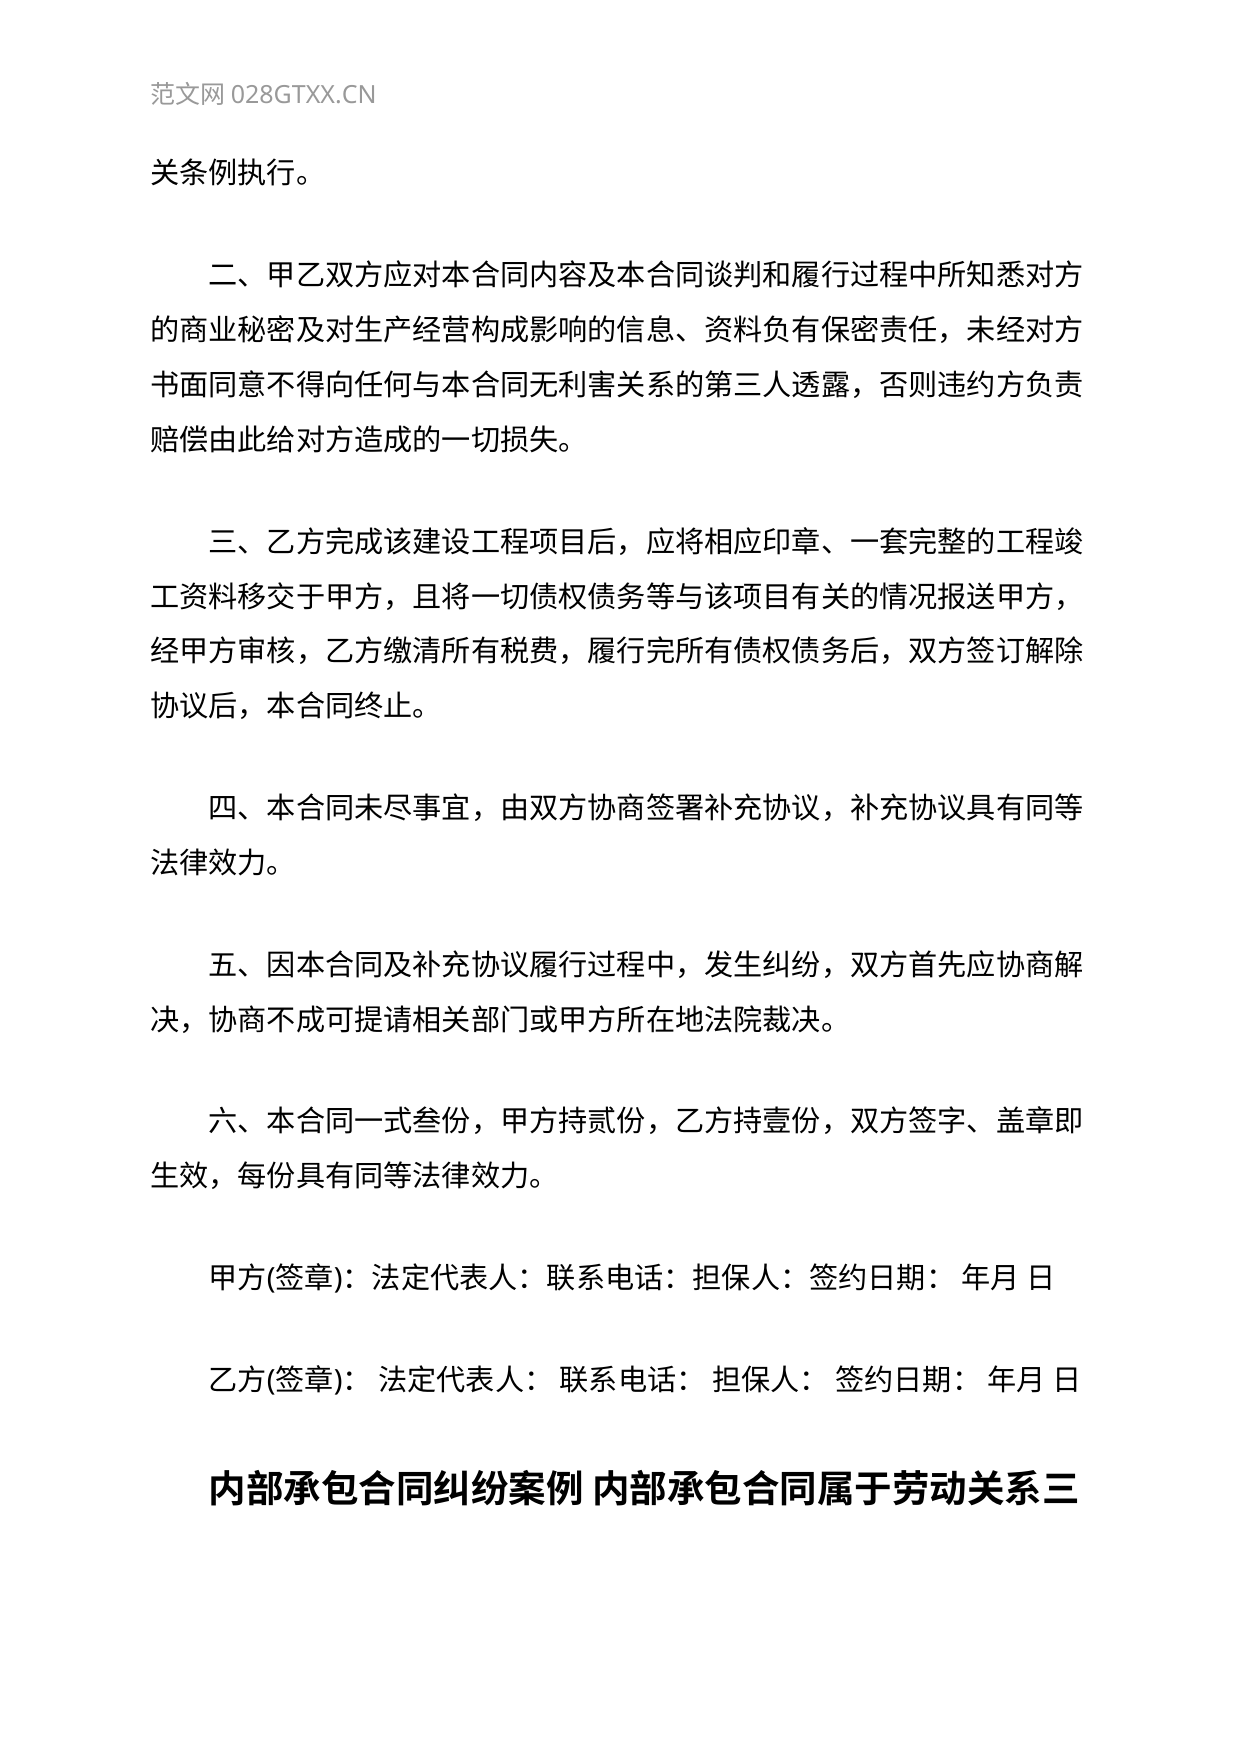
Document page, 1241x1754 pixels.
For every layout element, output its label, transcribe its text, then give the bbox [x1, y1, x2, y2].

text 四、本合同未尽事宜，由双方协商签署补充协议，补充协议具有同等法律效力。 [150, 785, 1090, 882]
text 内部承包合同纠纷案例 内部承包合同属于劳动关系三 [150, 1459, 1090, 1513]
text 二、甲乙双方应对本合同内容及本合同谈判和履行过程中所知悉对方的商业秘密及对生产经营构成影响的信息、资料负有保密责任，未经对方书面同意不得向任何与本合同无利害关系的第三人透露，否则违约方负责赔偿由此给对方造成的一切损失。 [150, 252, 1090, 459]
text 六、本合同一式叁份，甲方持贰份，乙方持壹份，双方签字、盖章即生效，每份具有同等法律效力。 [150, 1098, 1090, 1195]
text 三、乙方完成该建设工程项目后，应将相应印章、一套完整的工程竣工资料移交于甲方，且将一切债权债务等与该项目有关的情况报送甲方，经甲方审核，乙方缴清所有税费，履行完所有债权债务后，双方签订解除协议后，本合同终止。 [150, 518, 1090, 725]
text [150, 150, 1090, 192]
text 乙方(签章)： 法定代表人： 联系电话： 担保人： 签约日期： 年月 日 [150, 1357, 1090, 1399]
text 五、因本合同及补充协议履行过程中，发生纠纷，双方首先应协商解决，协商不成可提请相关部门或甲方所在地法院裁决。 [150, 941, 1090, 1038]
text 甲方(签章)：法定代表人：联系电话：担保人：签约日期： 年月 日 [150, 1255, 1090, 1297]
